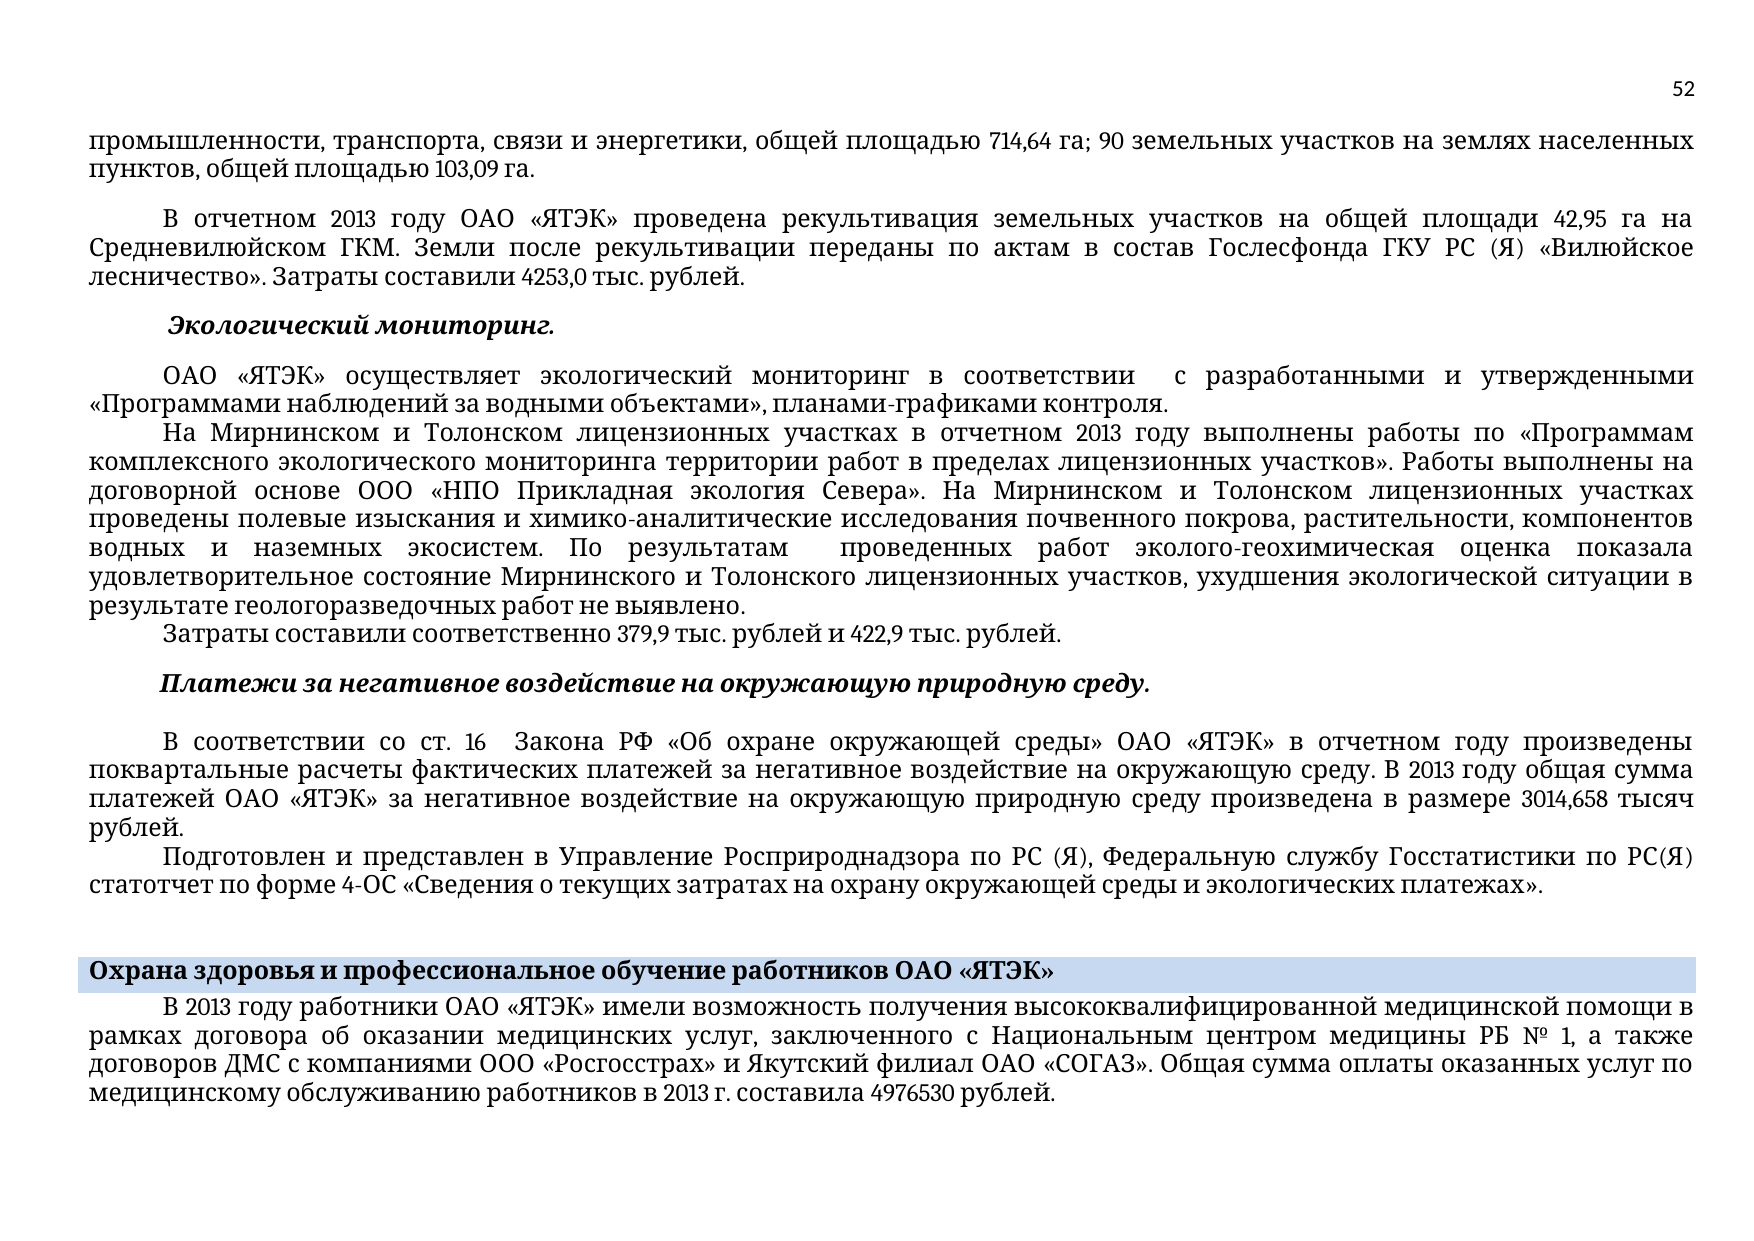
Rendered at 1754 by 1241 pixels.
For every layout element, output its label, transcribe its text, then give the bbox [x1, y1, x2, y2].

text На Мирнинском и Толонском лицензионных участках в отчетном 2013 году выполнены работы по «Программам комплексного экологического мониторинга территории работ в пределах лицензионных участков». Работы выполнены на договорной основе ООО «НПО Прикладная экология Севера». На Мирнинском и Толонском лицензионных участках проведены полевые изыскания и химико-аналитические исследования почвенного покрова, растительности, компонентов водных и наземных экосистем. По результатам проведенных работ эколого-геохимическая оценка показала удовлетворительное состояние Мирнинского и Толонского лицензионных участков, ухудшения экологической ситуации в результате геологоразведочных работ не выявлено. [89, 419, 1695, 620]
text Подготовлен и представлен в Управление Росприроднадзора по РС (Я), Федеральную службу Госстатистики по РС(Я) статотчет по форме 4-ОС «Сведения о текущих затратах на охрану окружающей среды и экологических платежах». [89, 842, 1695, 900]
text ОАО «ЯТЭК» осуществляет экологический мониторинг в соответствии с разработанными и утвержденными «Программами наблюдений за водными объектами», планами-графиками контроля. [89, 362, 1695, 419]
text В отчетном 2013 году ОАО «ЯТЭК» проведена рекультивация земельных участков на общей площади 42,95 га на Средневилюйском ГКМ. Земли после рекультивации переданы по актам в состав Гослесфонда ГКУ РС (Я) «Вилюйское лесничество». Затраты составили 4253,0 тыс. рублей. [89, 205, 1695, 291]
table_header Охрана здоровья и профессиональное обучение работников ОАО «ЯТЭК» [78, 957, 1696, 993]
text Экологический мониторинг. [89, 312, 1695, 341]
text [89, 127, 1695, 184]
text В 2013 году работники ОАО «ЯТЭК» имели возможность получения высококвалифицированной медицинской помощи в рамках договора об оказании медицинских услуг, заключенного с Национальным центром медицины РБ № 1, а также договоров ДМС с компаниями ООО «Росгосстрах» и Якутский филиал ОАО «СОГАЗ». Общая сумма оплаты оказанных услуг по медицинскому обслуживанию работников в 2013 г. составила 4976530 рублей. [89, 993, 1695, 1108]
text Затраты составили соответственно 379,9 тыс. рублей и 422,9 тыс. рублей. [89, 620, 1695, 649]
text В соответствии со ст. 16 Закона РФ «Об охране окружающей среды» ОАО «ЯТЭК» в отчетном году произведены поквартальные расчеты фактических платежей за негативное воздействие на окружающую среду. В 2013 году общая сумма платежей ОАО «ЯТЭК» за негативное воздействие на окружающую природную среду произведена в размере 3014,658 тысяч рублей. [89, 727, 1695, 842]
text Платежи за негативное воздействие на окружающую природную среду. [89, 670, 1695, 699]
